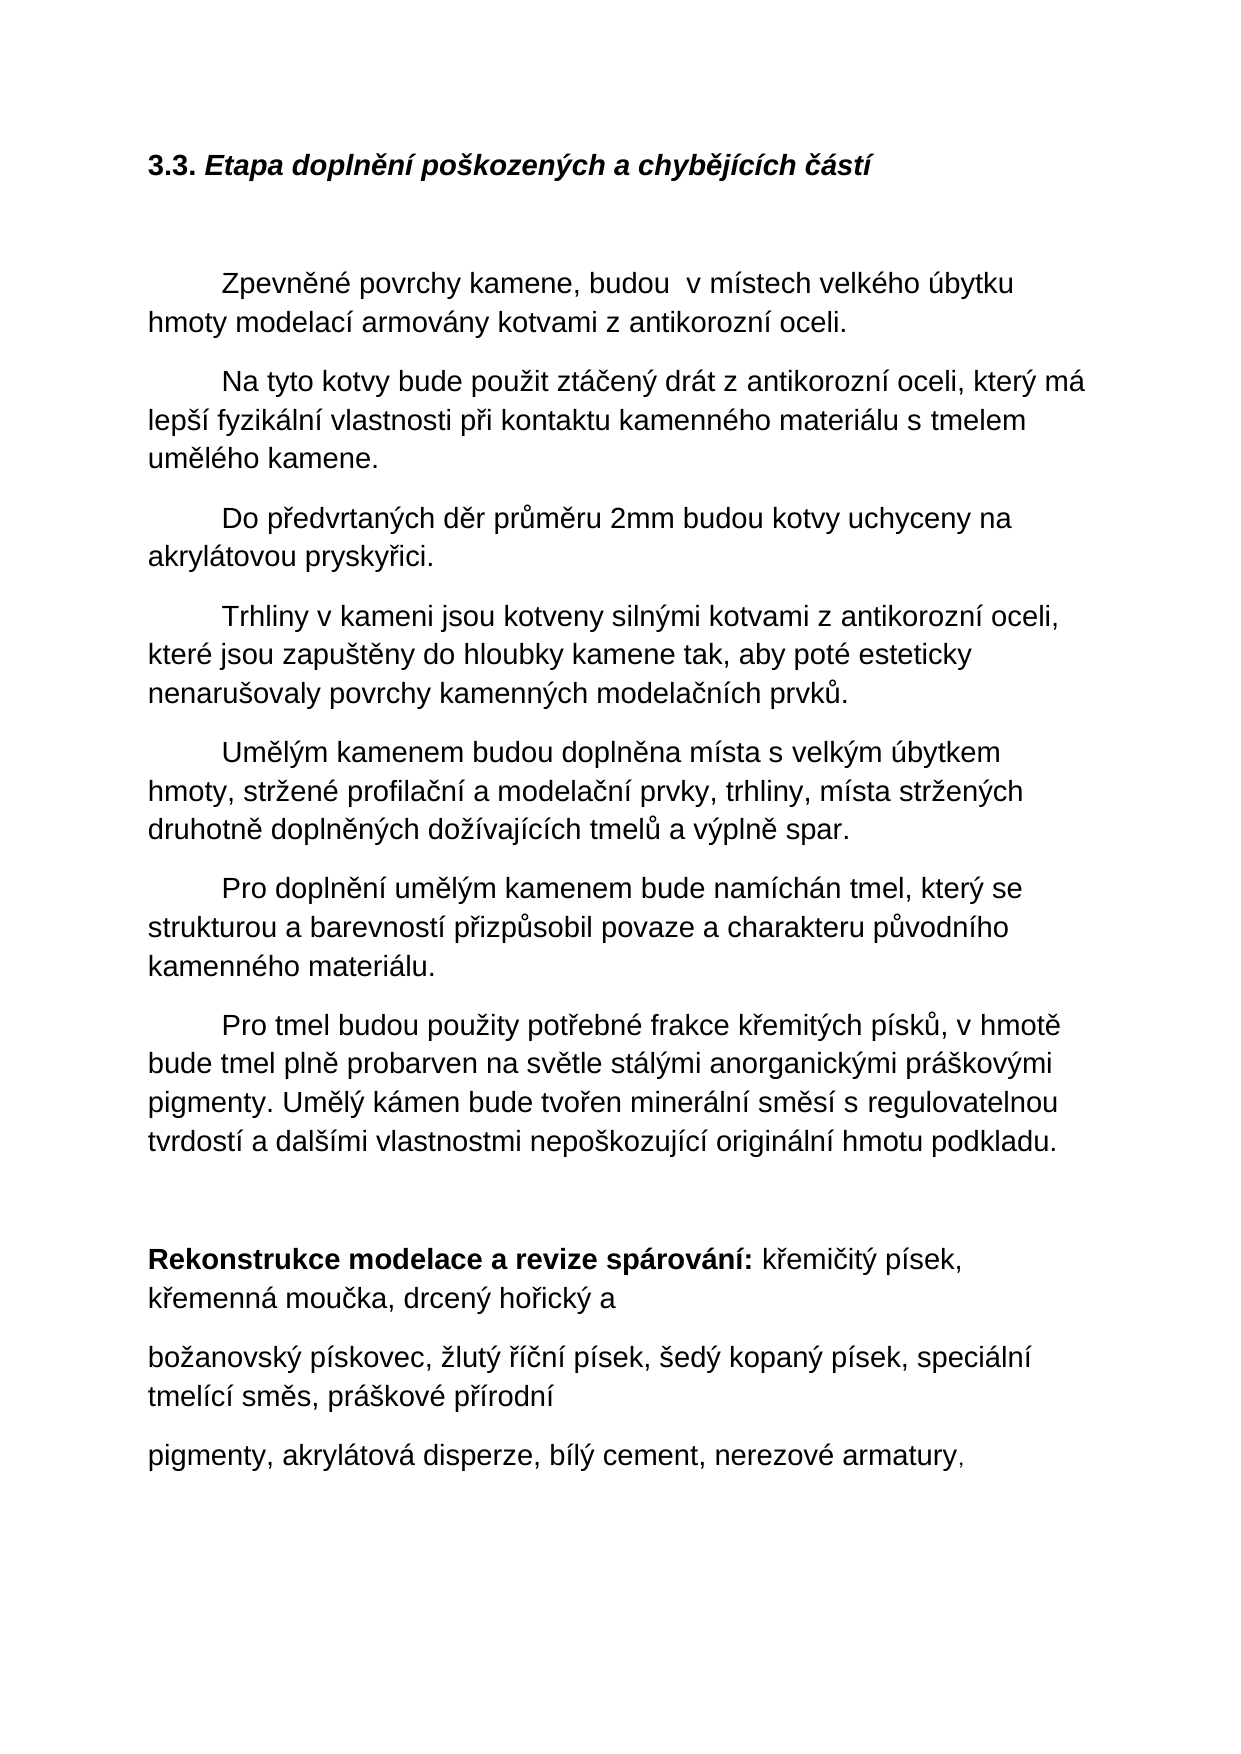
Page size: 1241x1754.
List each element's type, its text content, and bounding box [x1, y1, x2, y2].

text Umělým kamenem budou doplněna místa s velkým úbytkem hmoty, stržené profilační a modelační prvky, trhliny, místa stržených druhotně doplněných dožívajících tmelů a výplně spar. [148, 735, 1093, 846]
text Pro doplnění umělým kamenem bude namíchán tmel, který se strukturou a barevností přizpůsobil povaze a charakteru původního kamenného materiálu. [148, 872, 1093, 982]
text Rekonstrukce modelace a revize spárování: křemičitý písek, křemenná moučka, drcený hořický a [148, 1242, 1093, 1314]
text Trhliny v kameni jsou kotveny silnými kotvami z antikorozní oceli, které jsou zapuštěny do hloubky kamene tak, aby poté esteticky nenarušovaly povrchy kamenných modelačních prvků. [148, 599, 1093, 709]
text Do předvrtaných děr průměru 2mm budou kotvy uchyceny na akrylátovou pryskyřici. [148, 501, 1093, 573]
text Zpevněné povrchy kamene, budou v místech velkého úbytku hmoty modelací armovány kotvami z antikorozní oceli. [148, 266, 1093, 338]
text Na tyto kotvy bude použit ztáčený drát z antikorozní oceli, který má lepší fyzikální vlastnosti při kontaktu kamenného materiálu s tmelem umělého kamene. [148, 364, 1093, 475]
text božanovský pískovec, žlutý říční písek, šedý kopaný písek, speciální tmelící směs, práškové přírodní [148, 1340, 1093, 1412]
text Pro tmel budou použity potřebné frakce křemitých písků, v hmotě bude tmel plně probarven na světle stálými anorganickými práškovými pigmenty. Umělý kámen bude tvořen minerální směsí s regulovatelnou tvrdostí a dalšími vlastnostmi nepoškozující originální hmotu podkladu. [148, 1008, 1093, 1157]
text pigmenty, akrylátová disperze, bílý cement, nerezové armatury, [148, 1438, 1093, 1472]
text 3.3. Etapa doplnění poškozených a chybějících částí [148, 148, 1093, 181]
